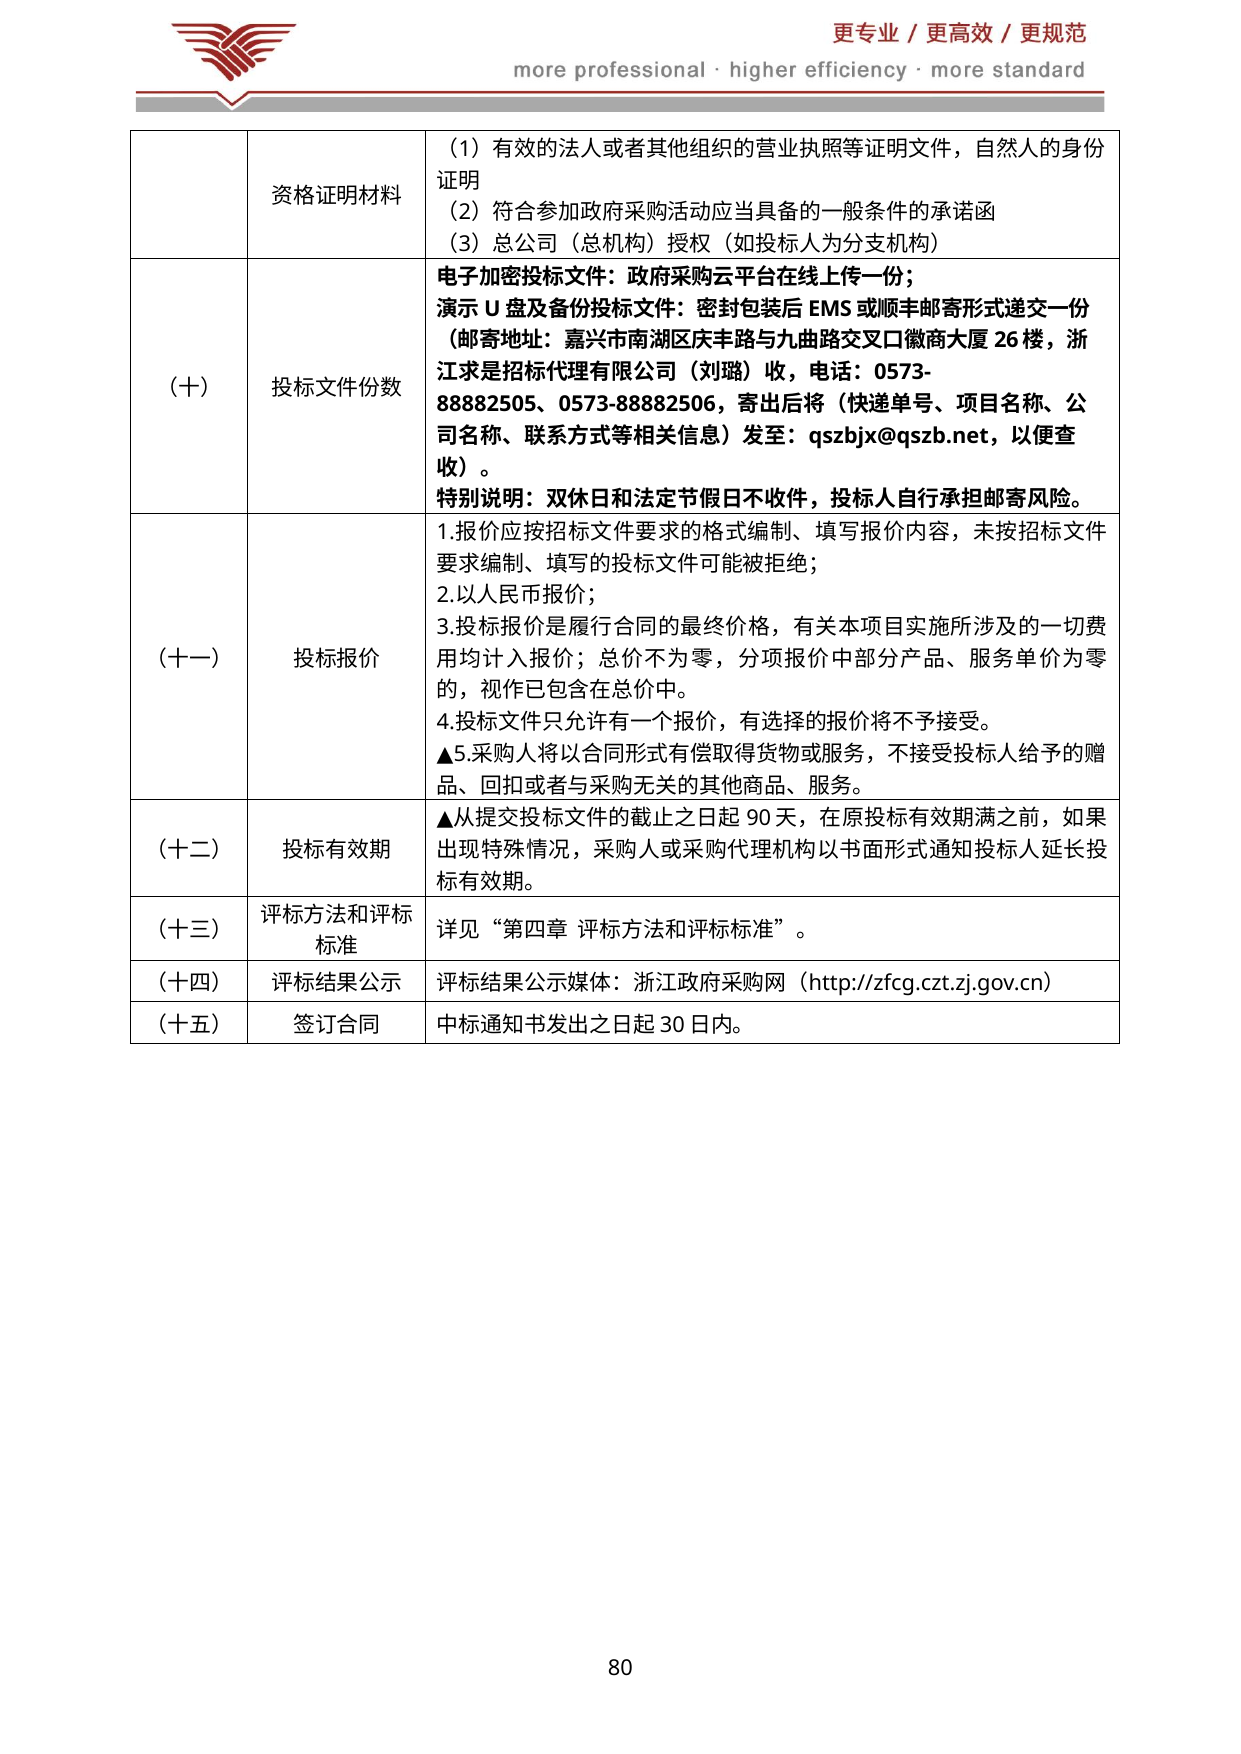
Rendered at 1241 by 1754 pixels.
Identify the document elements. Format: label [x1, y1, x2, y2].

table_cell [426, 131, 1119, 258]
picture [135, 0, 1105, 112]
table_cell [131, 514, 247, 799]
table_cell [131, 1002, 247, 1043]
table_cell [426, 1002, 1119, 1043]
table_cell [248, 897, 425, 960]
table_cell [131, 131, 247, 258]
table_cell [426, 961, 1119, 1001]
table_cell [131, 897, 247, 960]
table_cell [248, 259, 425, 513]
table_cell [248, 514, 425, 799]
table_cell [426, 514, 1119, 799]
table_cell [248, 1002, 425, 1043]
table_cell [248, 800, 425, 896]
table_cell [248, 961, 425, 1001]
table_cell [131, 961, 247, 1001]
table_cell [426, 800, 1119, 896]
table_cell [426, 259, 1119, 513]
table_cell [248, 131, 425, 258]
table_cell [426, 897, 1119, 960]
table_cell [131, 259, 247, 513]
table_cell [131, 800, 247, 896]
